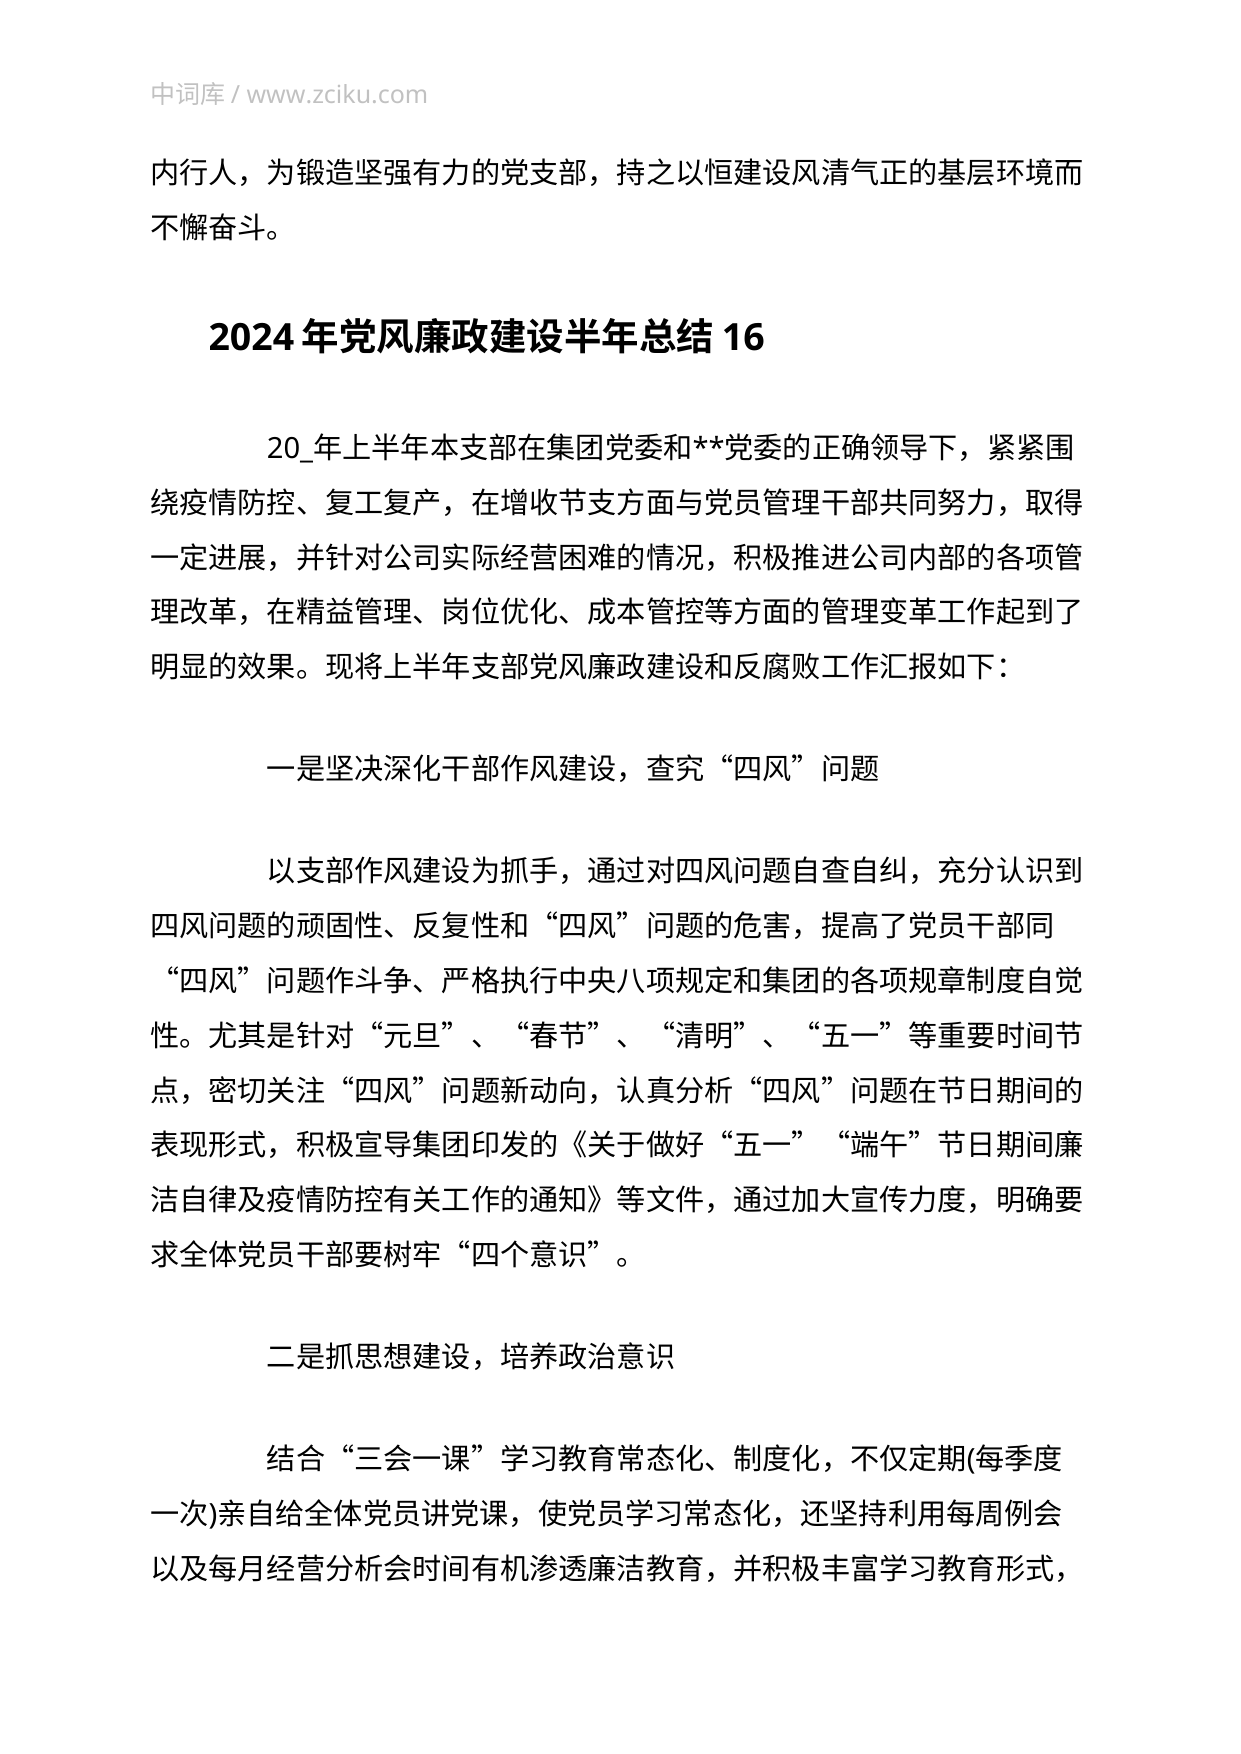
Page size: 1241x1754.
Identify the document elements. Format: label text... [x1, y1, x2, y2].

text 2024年党风廉政建设半年总结16 [150, 307, 1090, 361]
text 20_年上半年本支部在集团党委和**党委的正确领导下，紧紧围绕疫情防控、复工复产，在增收节支方面与党员管理干部共同努力，取得一定进展，并针对公司实际经营困难的情况，积极推进公司内部的各项管理改革，在精益管理、岗位优化、成本管控等方面的管理变革工作起到了明显的效果。现将上半年支部党风廉政建设和反腐败工作汇报如下： [150, 424, 1090, 686]
text 以支部作风建设为抓手，通过对四风问题自查自纠，充分认识到四风问题的顽固性、反复性和“四风”问题的危害，提高了党员干部同“四风”问题作斗争、严格执行中央八项规定和集团的各项规章制度自觉性。尤其是针对“元旦”、“春节”、“清明”、“五一”等重要时间节点，密切关注“四风”问题新动向，认真分析“四风”问题在节日期间的表现形式，积极宣导集团印发的《关于做好“五一”“端午”节日期间廉洁自律及疫情防控有关工作的通知》等文件，通过加大宣传力度，明确要求全体党员干部要树牢“四个意识”。 [150, 847, 1090, 1274]
text 二是抓思想建设，培养政治意识 [150, 1333, 1090, 1376]
text 一是坚决深化干部作风建设，查究“四风”问题 [150, 746, 1090, 788]
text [150, 1435, 1090, 1588]
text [150, 150, 1090, 247]
